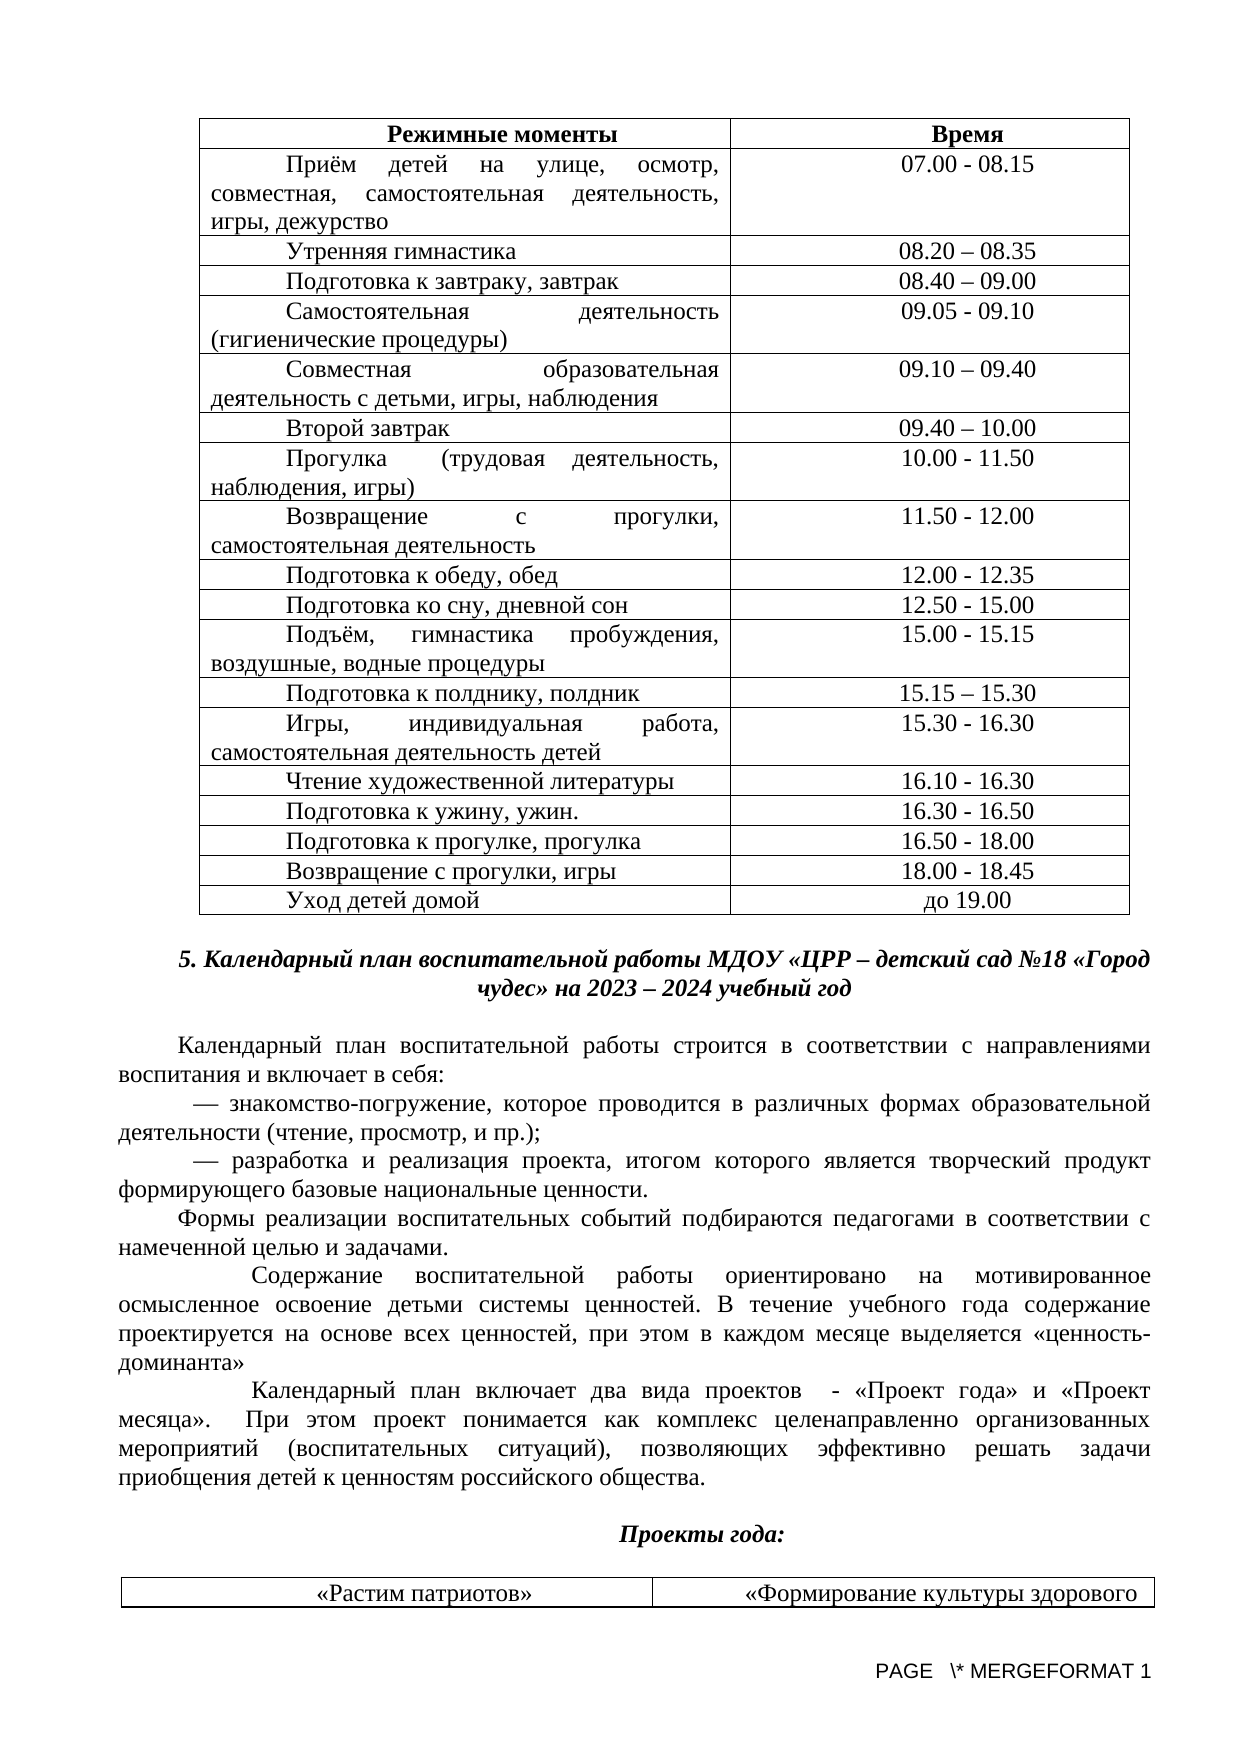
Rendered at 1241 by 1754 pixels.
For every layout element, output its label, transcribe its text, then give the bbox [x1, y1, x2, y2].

table_cell Самостоятельная деятельность (гигиенические процедуры) [200, 296, 730, 353]
text Формы реализации воспитательных событий подбираются педагогами в соответствии с намеченной целью и задачами. [118, 1203, 1152, 1260]
table_cell 10.00 - 11.50 [731, 443, 1129, 500]
table_cell Возвращение с прогулки, игры [200, 856, 730, 884]
table_cell 08.40 – 09.00 [731, 266, 1129, 295]
table_cell Прогулка (трудовая деятельность, наблюдения, игры) [200, 443, 730, 500]
table_cell 09.05 - 09.10 [731, 296, 1129, 353]
text 5. Календарный план воспитательной работы МДОУ «ЦРР – детский сад №18 «Город чудес» на 2023 – 2024 учебный год [177, 944, 1152, 1002]
table_cell Уход детей домой [200, 886, 730, 914]
table_cell Подготовка к обеду, обед [200, 560, 730, 589]
text Календарный план воспитательной работы строится в соответствии с направлениями воспитания и включает в себя: [118, 1030, 1152, 1088]
table_cell 09.40 – 10.00 [731, 413, 1129, 442]
table_cell Подготовка ко сну, дневной сон [200, 590, 730, 618]
table_cell 16.10 - 16.30 [731, 766, 1129, 795]
table_cell 11.50 - 12.00 [731, 501, 1129, 559]
table_cell Подготовка к полднику, полдник [200, 678, 730, 707]
table_cell 07.00 - 08.15 [731, 149, 1129, 235]
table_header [653, 1578, 1154, 1606]
table_cell 16.50 - 18.00 [731, 826, 1129, 855]
table_cell 18.00 - 18.45 [731, 856, 1129, 884]
table_cell Подготовка к прогулке, прогулка [200, 826, 730, 855]
text Календарный план включает два вида проектов - «Проект года» и «Проект месяца». При этом проект понимается как комплекс целенаправленно организованных мероприятий (воспитательных ситуаций), позволяющих эффективно решать задачи приобщения детей к ценностям российского общества. [118, 1375, 1152, 1490]
table_cell 09.10 – 09.40 [731, 354, 1129, 412]
table_cell 12.00 - 12.35 [731, 560, 1129, 589]
table_cell 15.00 - 15.15 [731, 620, 1129, 677]
table_cell Возвращение с прогулки, самостоятельная деятельность [200, 501, 730, 559]
table_cell 12.50 - 15.00 [731, 590, 1129, 618]
table_header Режимные моменты [200, 119, 730, 148]
table_cell до 19.00 [731, 886, 1129, 914]
table_cell Утренняя гимнастика [200, 236, 730, 265]
text Содержание воспитательной работы ориентировано на мотивированное осмысленное освоение детьми системы ценностей. В течение учебного года содержание проектируется на основе всех ценностей, при этом в каждом месяце выделяется «ценность-доминанта» [118, 1260, 1152, 1375]
text — знакомство-погружение, которое проводится в различных формах образовательной деятельности (чтение, просмотр, и пр.); [118, 1088, 1152, 1145]
table_cell 16.30 - 16.50 [731, 796, 1129, 825]
table_cell 15.30 - 16.30 [731, 708, 1129, 765]
table_cell Совместная образовательная деятельность с детьми, игры, наблюдения [200, 354, 730, 412]
table_header Время [731, 119, 1129, 148]
table_cell Чтение художественной литературы [200, 766, 730, 795]
text Проекты года: [177, 1519, 1152, 1548]
table_cell Второй завтрак [200, 413, 730, 442]
table_cell Игры, индивидуальная работа, самостоятельная деятельность детей [200, 708, 730, 765]
table_cell Приём детей на улице, осмотр, совместная, самостоятельная деятельность, игры, дежурство [200, 149, 730, 235]
table_header «Растим патриотов» [122, 1578, 652, 1606]
table_cell Подъём, гимнастика пробуждения, воздушные, водные процедуры [200, 620, 730, 677]
table_cell 15.15 – 15.30 [731, 678, 1129, 707]
table_cell Подготовка к завтраку, завтрак [200, 266, 730, 295]
text — разработка и реализация проекта, итогом которого является творческий продукт формирующего базовые национальные ценности. [118, 1145, 1152, 1203]
table_cell Подготовка к ужину, ужин. [200, 796, 730, 825]
table_cell 08.20 – 08.35 [731, 236, 1129, 265]
